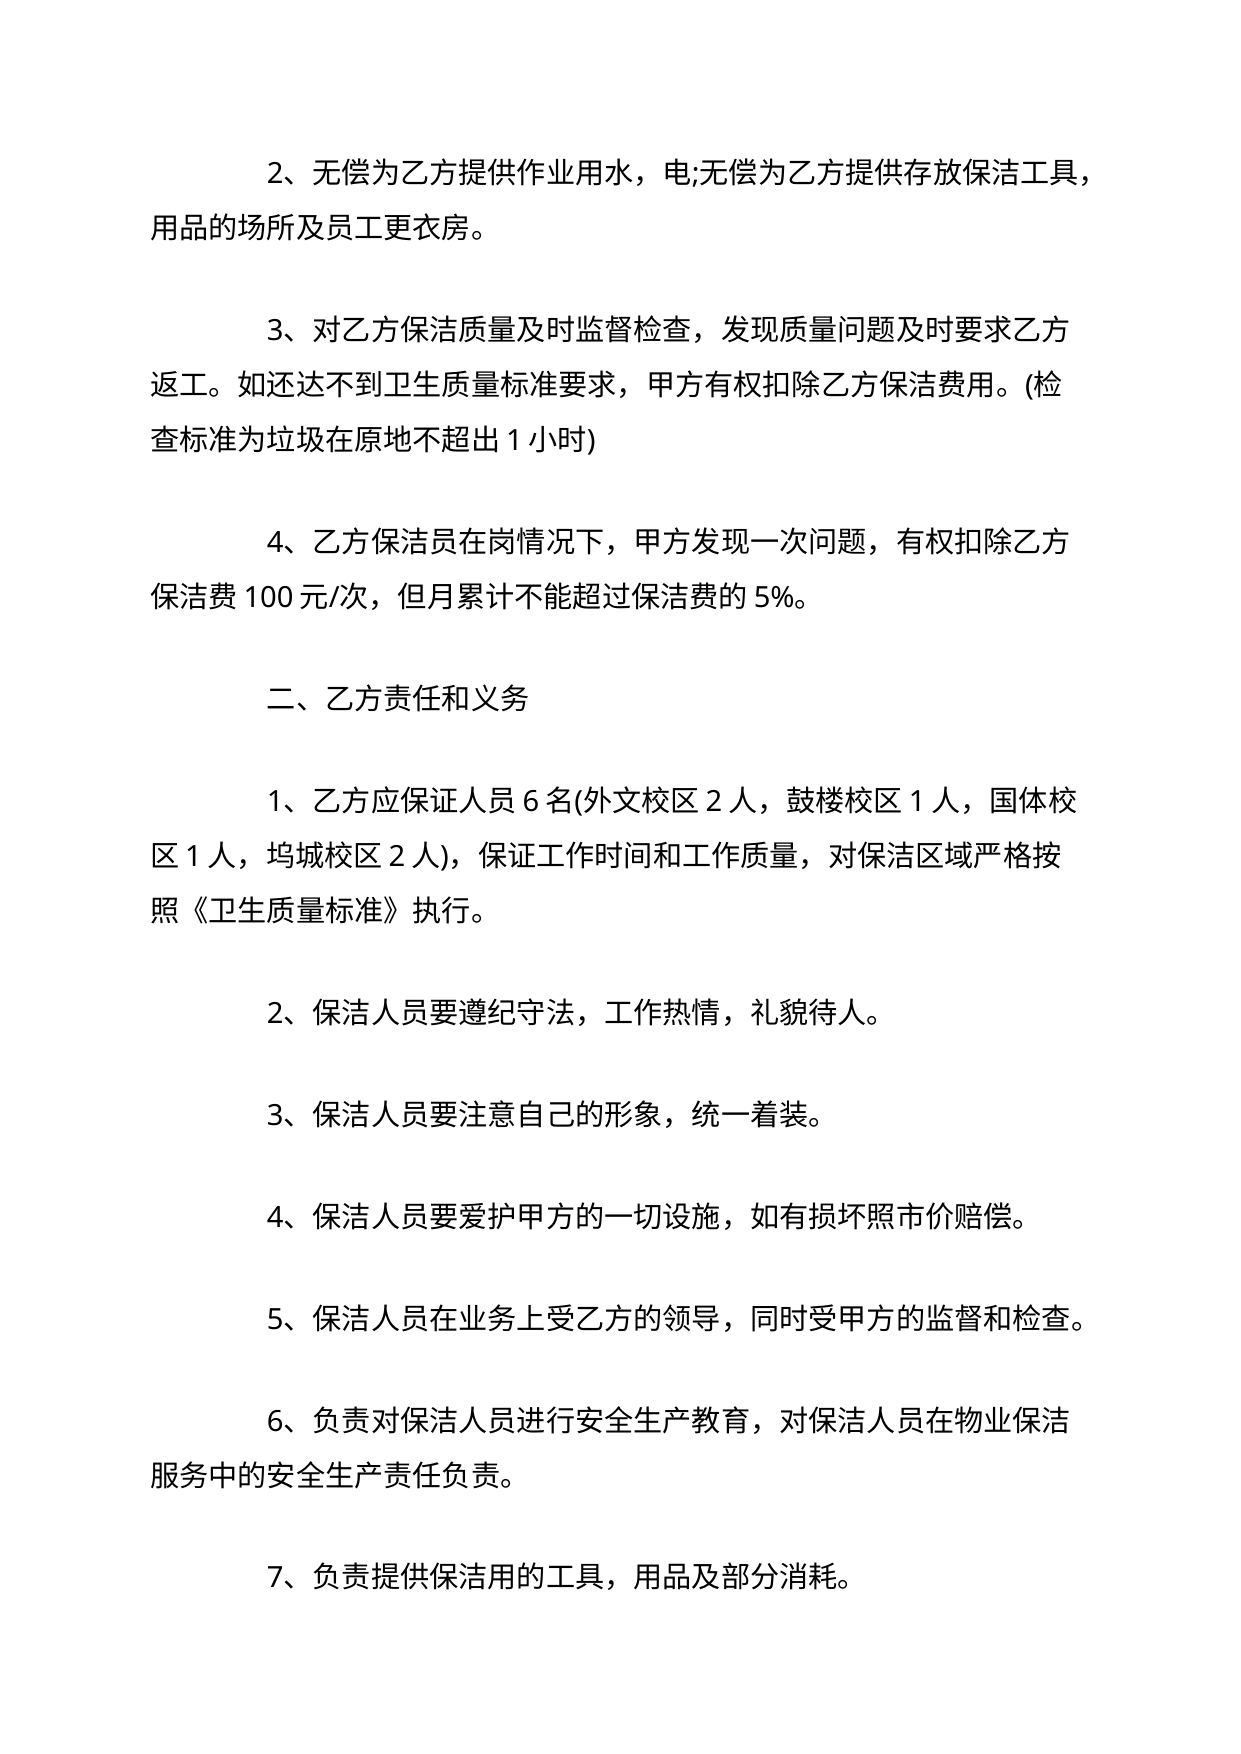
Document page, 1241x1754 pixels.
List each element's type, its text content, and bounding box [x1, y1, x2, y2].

text 3、保洁人员要注意自己的形象，统一着装。 [150, 1091, 1090, 1134]
text 4、保洁人员要爱护甲方的一切设施，如有损坏照市价赔偿。 [150, 1193, 1090, 1236]
text 5、保洁人员在业务上受乙方的领导，同时受甲方的监督和检查。 [150, 1295, 1090, 1338]
text 4、乙方保洁员在岗情况下，甲方发现一次问题，有权扣除乙方保洁费100元/次，但月累计不能超过保洁费的5%。 [150, 519, 1090, 616]
text 3、对乙方保洁质量及时监督检查，发现质量问题及时要求乙方返工。如还达不到卫生质量标准要求，甲方有权扣除乙方保洁费用。(检查标准为垃圾在原地不超出1小时) [150, 307, 1090, 459]
text 7、负责提供保洁用的工具，用品及部分消耗。 [150, 1554, 1090, 1596]
text 1、乙方应保证人员6名(外文校区2人，鼓楼校区1人，国体校区1人，坞城校区2人)，保证工作时间和工作质量，对保洁区域严格按照《卫生质量标准》执行。 [150, 777, 1090, 930]
text 2、保洁人员要遵纪守法，工作热情，礼貌待人。 [150, 989, 1090, 1032]
text 2、无偿为乙方提供作业用水，电;无偿为乙方提供存放保洁工具，用品的场所及员工更衣房。 [150, 150, 1090, 247]
text 二、乙方责任和义务 [150, 676, 1090, 718]
text 6、负责对保洁人员进行安全生产教育，对保洁人员在物业保洁服务中的安全生产责任负责。 [150, 1397, 1090, 1494]
